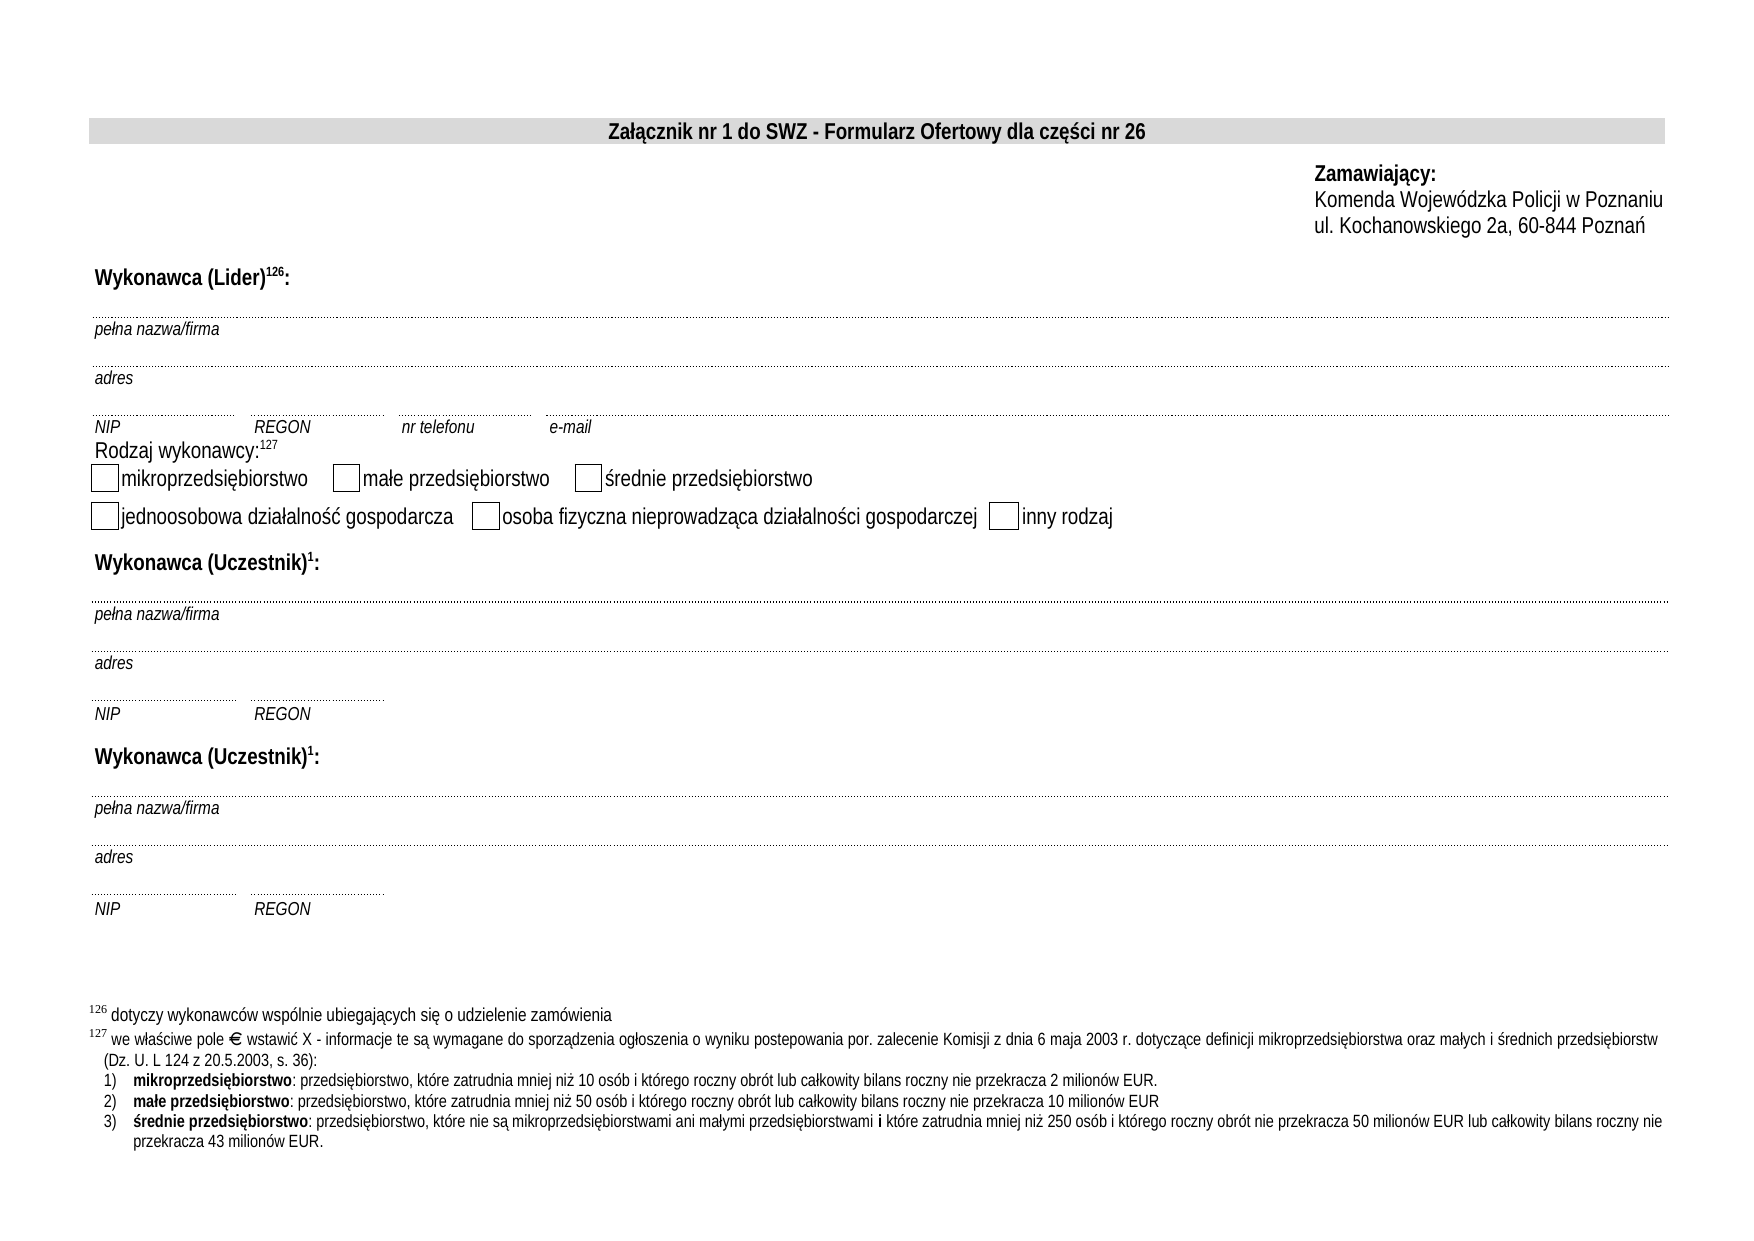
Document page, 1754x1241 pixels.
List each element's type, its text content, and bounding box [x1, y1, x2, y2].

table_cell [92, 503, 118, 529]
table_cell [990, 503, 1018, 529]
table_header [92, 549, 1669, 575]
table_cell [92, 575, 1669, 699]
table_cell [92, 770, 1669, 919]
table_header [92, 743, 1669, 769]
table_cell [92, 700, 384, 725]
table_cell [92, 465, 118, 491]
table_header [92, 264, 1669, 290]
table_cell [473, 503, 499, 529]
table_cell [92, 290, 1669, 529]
text Komenda Wojewódzka Policji w Poznaniu [724, 186, 1666, 212]
text ul. Kochanowskiego 2a, 60-844 Poznań [723, 212, 1665, 239]
text Zamawiający: [724, 159, 1666, 186]
text Załącznik nr 1 do SWZ - Formularz Ofertowy dla części nr 26 [89, 118, 1665, 144]
